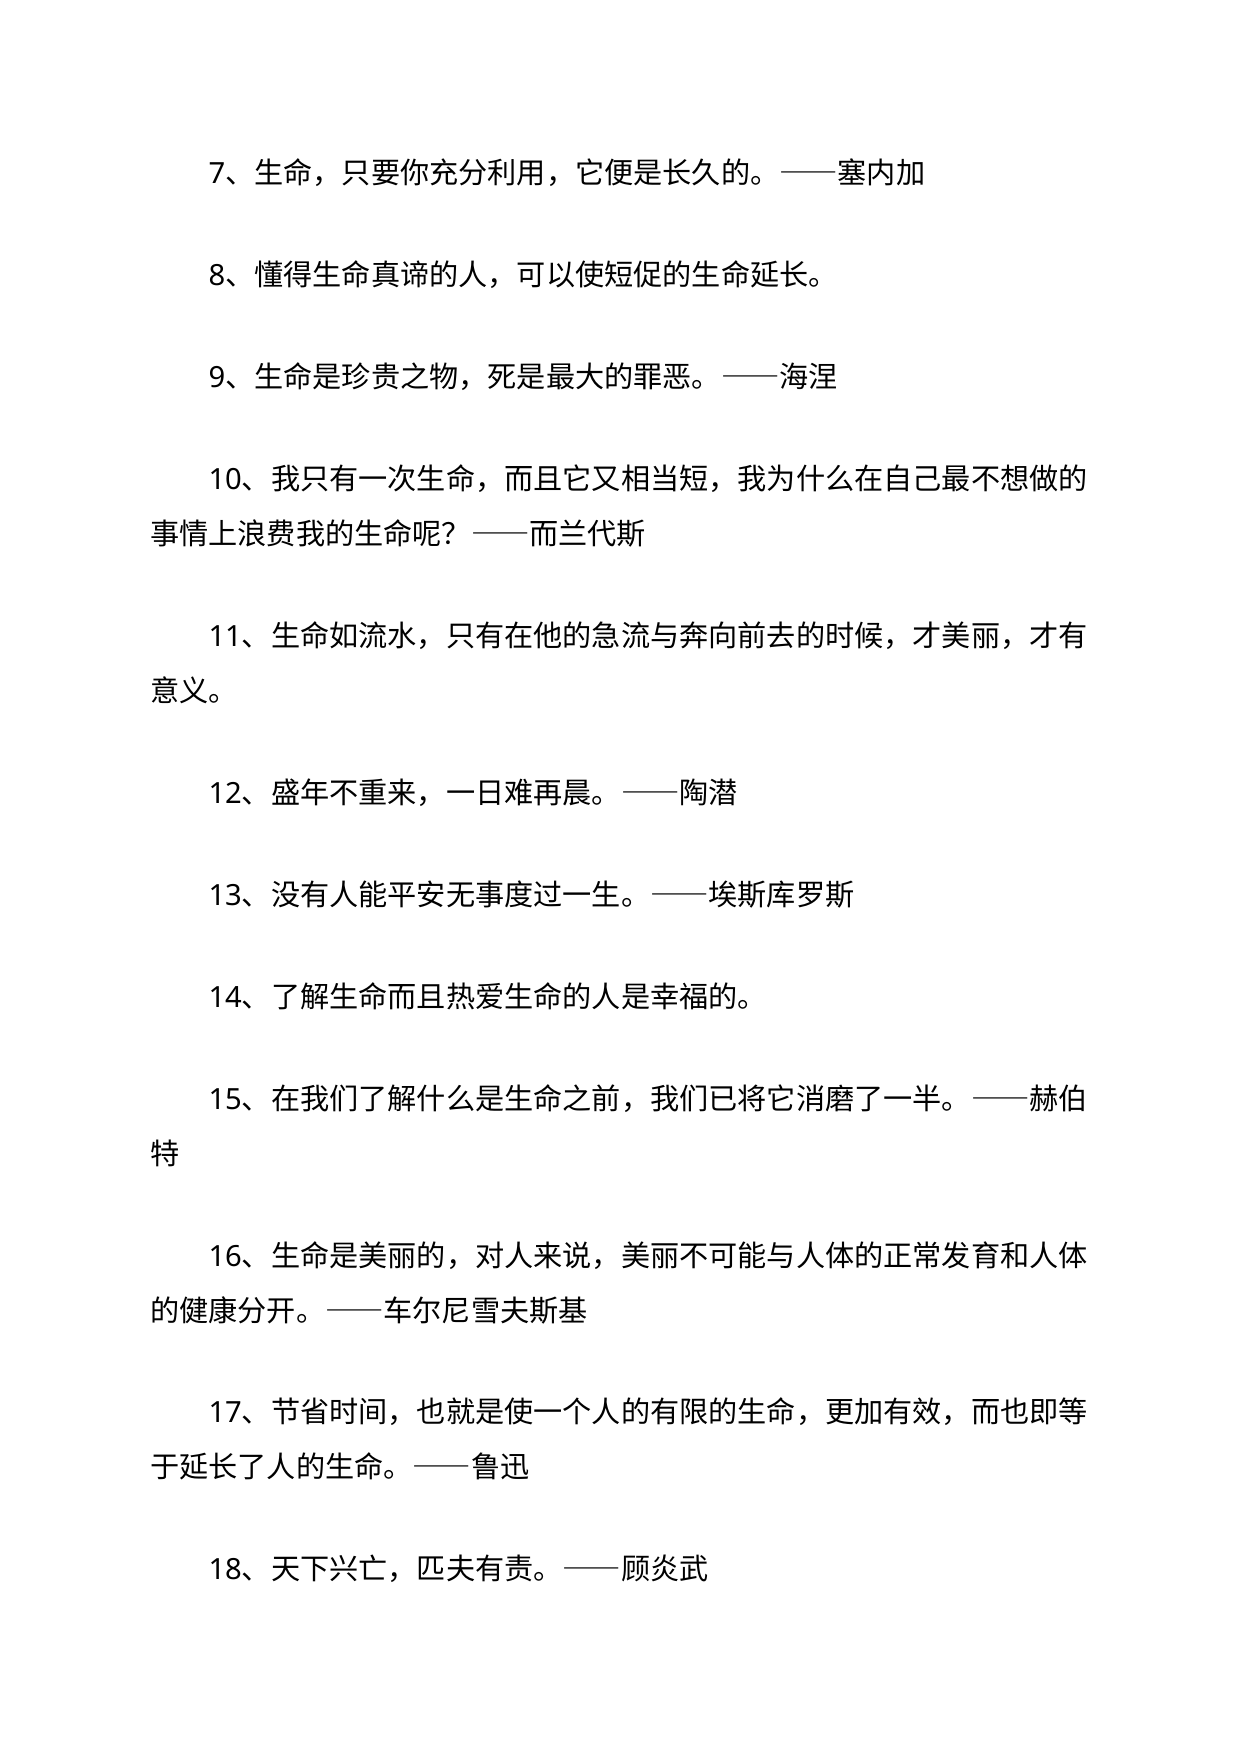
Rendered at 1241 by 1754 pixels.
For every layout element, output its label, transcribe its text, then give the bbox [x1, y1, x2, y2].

text 8、懂得生命真谛的人，可以使短促的生命延长。 [150, 252, 1090, 294]
text 10、我只有一次生命，而且它又相当短，我为什么在自己最不想做的事情上浪费我的生命呢？——而兰代斯 [150, 456, 1090, 553]
text 15、在我们了解什么是生命之前，我们已将它消磨了一半。——赫伯特 [150, 1075, 1090, 1173]
text 9、生命是珍贵之物，死是最大的罪恶。——海涅 [150, 354, 1090, 396]
text 16、生命是美丽的，对人来说，美丽不可能与人体的正常发育和人体的健康分开。——车尔尼雪夫斯基 [150, 1232, 1090, 1329]
text 7、生命，只要你充分利用，它便是长久的。——塞内加 [150, 150, 1090, 192]
text 13、没有人能平安无事度过一生。——埃斯库罗斯 [150, 871, 1090, 914]
text 12、盛年不重来，一日难再晨。——陶潜 [150, 769, 1090, 812]
text 14、了解生命而且热爱生命的人是幸福的。 [150, 973, 1090, 1016]
text 18、天下兴亡，匹夫有责。——顾炎武 [150, 1546, 1090, 1588]
text 11、生命如流水，只有在他的急流与奔向前去的时候，才美丽，才有意义。 [150, 613, 1090, 710]
text 17、节省时间，也就是使一个人的有限的生命，更加有效，而也即等于延长了人的生命。——鲁迅 [150, 1389, 1090, 1486]
